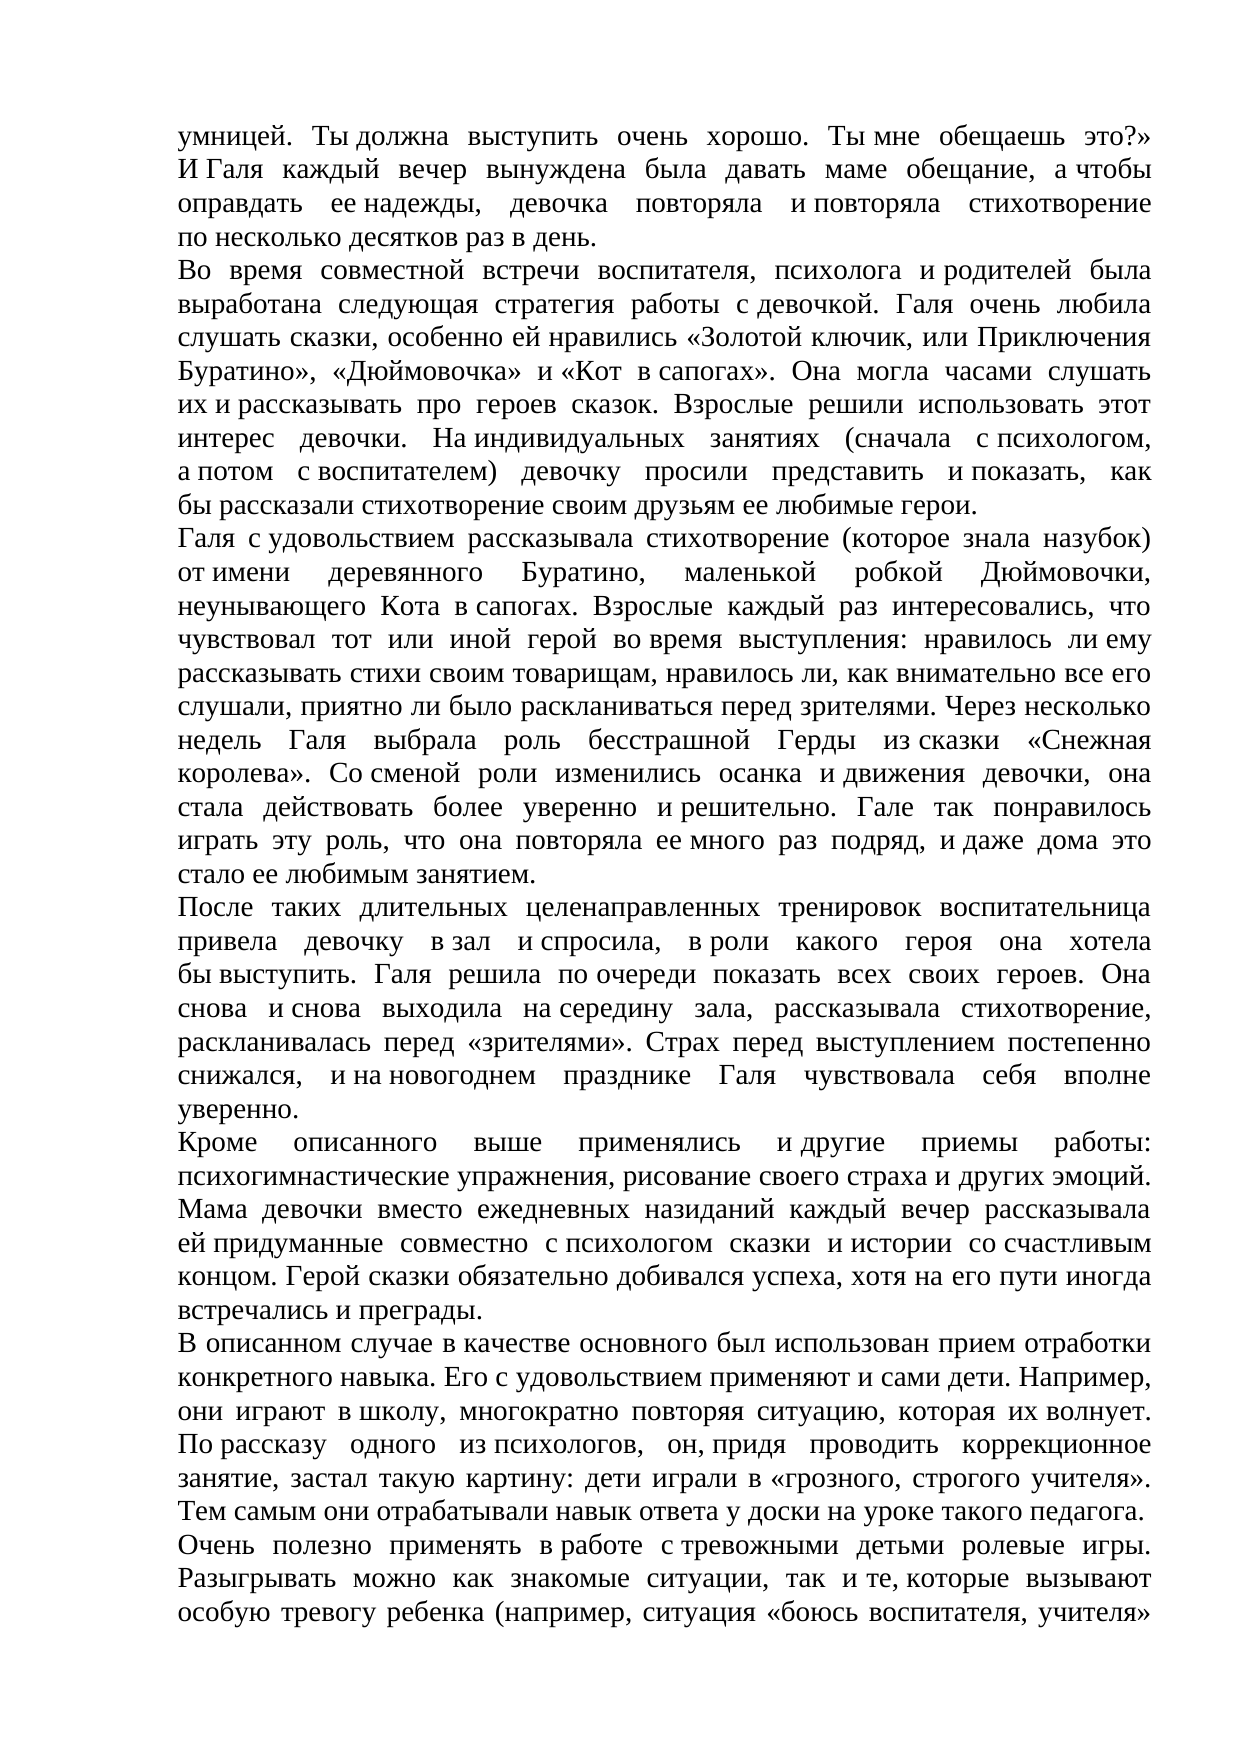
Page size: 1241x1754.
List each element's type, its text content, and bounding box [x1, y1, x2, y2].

text Во время совместной встречи воспитателя, психолога и родителей была выработана следующая стратегия работы с девочкой. Галя очень любила слушать сказки, особенно ей нравились «Золотой ключик, или Приключения Буратино», «Дюймовочка» и «Кот в сапогах». Она могла часами слушать их и рассказывать про героев сказок. Взрослые решили использовать этот интерес девочки. На индивидуальных занятиях (сначала с психологом, а потом с воспитателем) девочку просили представить и показать, как бы рассказали стихотворение своим друзьям ее любимые герои. [177, 252, 1152, 521]
text Галя с удовольствием рассказывала стихотворение (которое знала назубок) от имени деревянного Буратино, маленькой робкой Дюймовочки, неунывающего Кота в сапогах. Взрослые каждый раз интересовались, что чувствовал тот или иной герой во время выступления: нравилось ли ему рассказывать стихи своим товарищам, нравилось ли, как внимательно все его слушали, приятно ли было раскланиваться перед зрителями. Через несколько недель Галя выбрала роль бесстрашной Герды из сказки «Снежная королева». Со сменой роли изменились осанка и движения девочки, она стала действовать более уверенно и решительно. Гале так понравилось играть эту роль, что она повторяла ее много раз подряд, и даже дома это стало ее любимым занятием. [177, 521, 1152, 889]
text В описанном случае в качестве основного был использован прием отработки конкретного навыка. Его с удовольствием применяют и сами дети. Например, они играют в школу, многократно повторяя ситуацию, которая их волнует. По рассказу одного из психологов, он, придя проводить коррекционное занятие, застал такую картину: дети играли в «грозного, строгого учителя». Тем самым они отрабатывали навык ответа у доски на уроке такого педагога. [177, 1326, 1152, 1527]
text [177, 1527, 1152, 1627]
text Кроме описанного выше применялись и другие приемы работы: психогимнастические упражнения, рисование своего страха и других эмоций. Мама девочки вместо ежедневных назиданий каждый вечер рассказывала ей придуманные совместно с психологом сказки и истории со счастливым концом. Герой сказки обязательно добивался успеха, хотя на его пути иногда встречались и преграды. [177, 1124, 1152, 1326]
text После таких длительных целенаправленных тренировок воспитательница привела девочку в зал и спросила, в роли какого героя она хотела бы выступить. Галя решила по очереди показать всех своих героев. Она снова и снова выходила на середину зала, рассказывала стихотворение, раскланивалась перед «зрителями». Страх перед выступлением постепенно снижался, и на новогоднем празднике Галя чувствовала себя вполне уверенно. [177, 889, 1152, 1124]
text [177, 118, 1152, 252]
